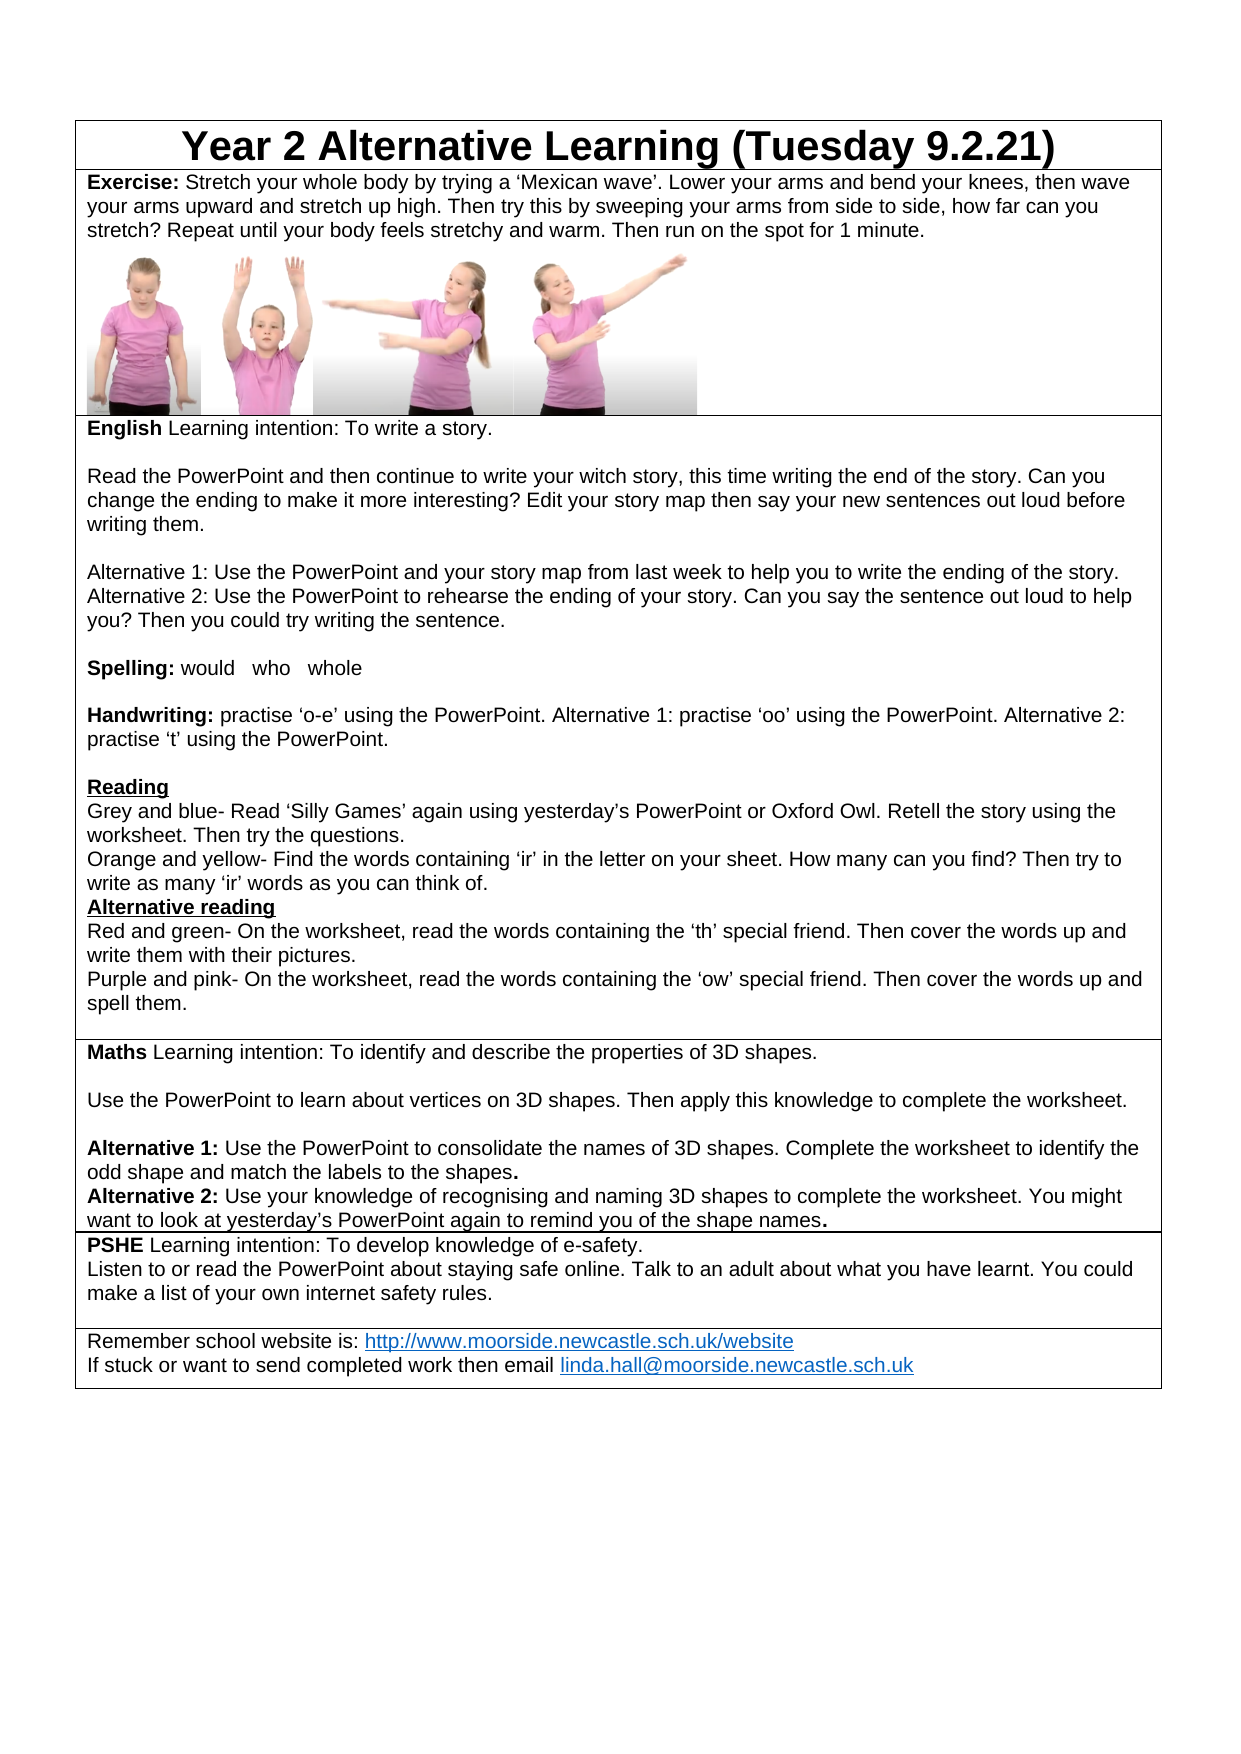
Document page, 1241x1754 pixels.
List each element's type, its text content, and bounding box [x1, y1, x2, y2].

table_cell Maths Learning intention: To identify and describe the properties of 3D shapes. Use the PowerPoint to learn about vertices on 3D shapes. Then apply this knowledge to complete the worksheet. Alternative 1: Use the PowerPoint to consolidate the names of 3D shapes. Complete the worksheet to identify the odd shape and match the labels to the shapes. Alternative 2: Use your knowledge of recognising and naming 3D shapes to complete the worksheet. You might want to look at yesterday’s PowerPoint again to remind you of the shape names. [76, 1040, 1161, 1231]
table_cell PSHE Learning intention: To develop knowledge of e-safety. Listen to or read the PowerPoint about staying safe online. Talk to an adult about what you have learnt. You could make a list of your own internet safety rules. [76, 1233, 1161, 1328]
table_header Year 2 Alternative Learning (Tuesday 9.2.21) [76, 121, 1161, 169]
table_cell English Learning intention: To write a story. Read the PowerPoint and then continue to write your witch story, this time writing the end of the story. Can you change the ending to make it more interesting? Edit your story map then say your new sentences out loud before writing them. Alternative 1: Use the PowerPoint and your story map from last week to help you to write the ending of the story. Alternative 2: Use the PowerPoint to rehearse the ending of your story. Can you say the sentence out loud to help you? Then you could try writing the sentence. Spelling: would who whole Handwriting: practise ‘o-e’ using the PowerPoint. Alternative 1: practise ‘oo’ using the PowerPoint. Alternative 2: practise ‘t’ using the PowerPoint. Reading Grey and blue- Read ‘Silly Games’ again using yesterday’s PowerPoint or Oxford Owl. Retell the story using the worksheet. Then try the questions. Orange and yellow- Find the words containing ‘ir’ in the letter on your sheet. How many can you find? Then try to write as many ‘ir’ words as you can think of. Alternative reading Red and green- On the worksheet, read the words containing the ‘th’ special friend. Then cover the words up and write them with their pictures. Purple and pink- On the worksheet, read the words containing the ‘ow’ special friend. Then cover the words up and spell them. [76, 416, 1161, 1039]
table_cell Exercise: Stretch your whole body by trying a ‘Mexican wave’. Lower your arms and bend your knees, then wave your arms upward and stretch up high. Then try this by sweeping your arms from side to side, how far can you stretch? Repeat until your body feels stretchy and warm. Then run on the spot for 1 minute. [76, 170, 1161, 415]
table_cell Remember school website is: http://www.moorside.newcastle.sch.uk/website If stuck or want to send completed work then email linda.hall@moorside.newcastle.sch.uk [76, 1329, 1161, 1387]
picture [86, 242, 698, 415]
